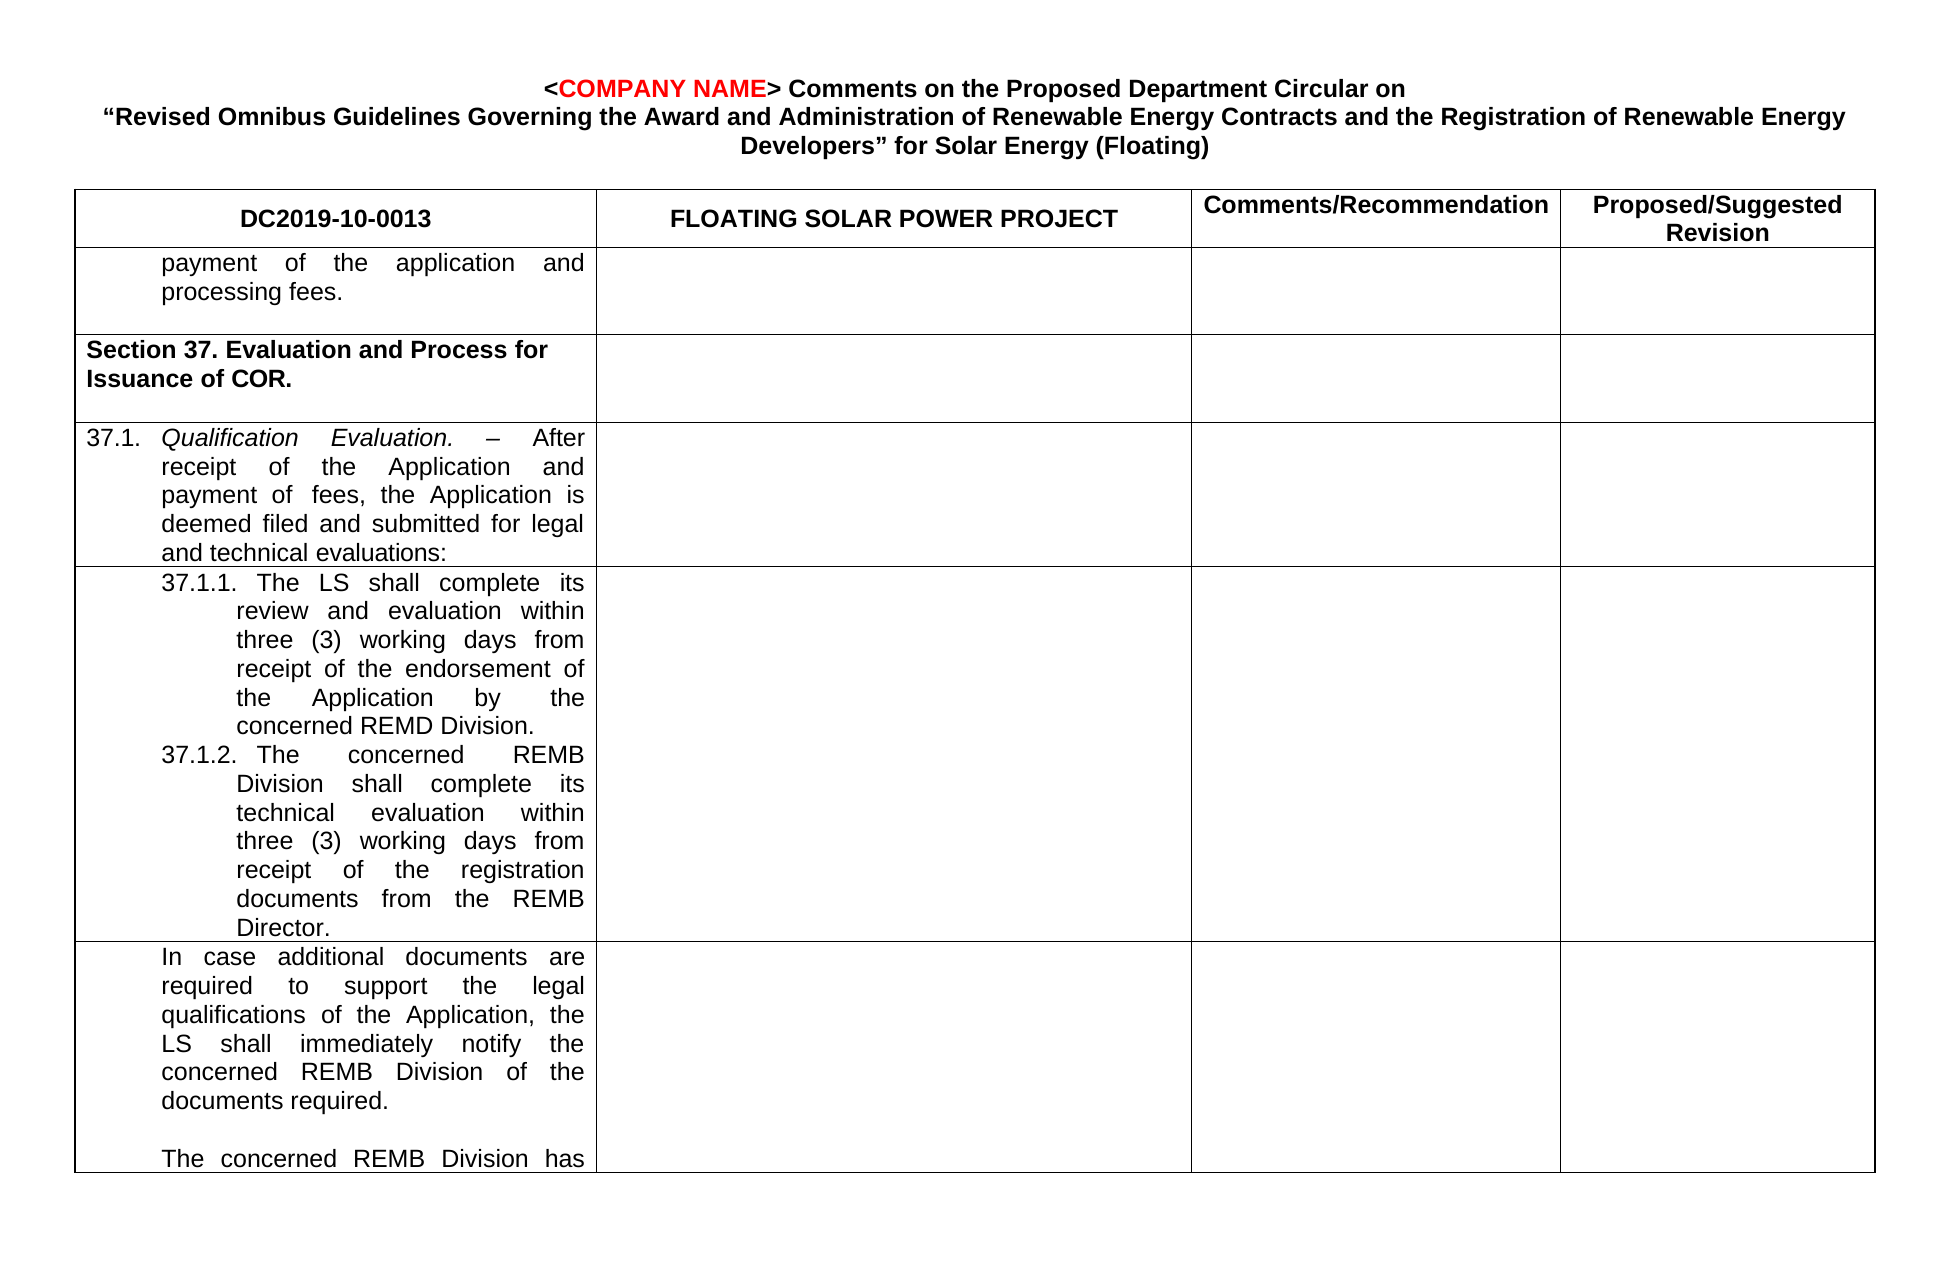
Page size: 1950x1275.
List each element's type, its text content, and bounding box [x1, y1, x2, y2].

table_cell [597, 567, 1191, 941]
table_cell [1561, 335, 1874, 422]
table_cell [76, 942, 596, 1172]
table_cell [1192, 248, 1560, 334]
table_cell [597, 423, 1191, 566]
table_cell Section 37. Evaluation and Process for Issuance of COR. [76, 335, 596, 422]
table_cell [1192, 423, 1560, 566]
table_cell [1561, 423, 1874, 566]
table_header Comments/Recommendation [1192, 190, 1560, 247]
table_cell The LS shall complete its review and evaluation within three (3) working days from receipt of the endorsement of the Application by the concerned REMD Division. The concerned REMB Division shall complete its technical evaluation within three (3) working days from receipt of the registration documents from the REMB Director. [76, 567, 596, 941]
table_cell [1561, 248, 1874, 334]
table_cell [1192, 942, 1560, 1172]
table_cell [1192, 335, 1560, 422]
table_cell [597, 335, 1191, 422]
table_header Proposed/Suggested Revision [1561, 190, 1874, 247]
table_cell [1561, 942, 1874, 1172]
table_header FLOATING SOLAR POWER PROJECT [597, 190, 1191, 247]
table_header DC2019-10-0013 [76, 190, 596, 247]
table_cell Qualification Evaluation. – After receipt of the Application and payment of fees, the Application is deemed filed and submitted for legal and technical evaluations: [76, 423, 596, 566]
table_cell [597, 248, 1191, 334]
table_cell [597, 942, 1191, 1172]
table_cell [1192, 567, 1560, 941]
table_cell [1561, 567, 1874, 941]
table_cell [76, 248, 596, 334]
